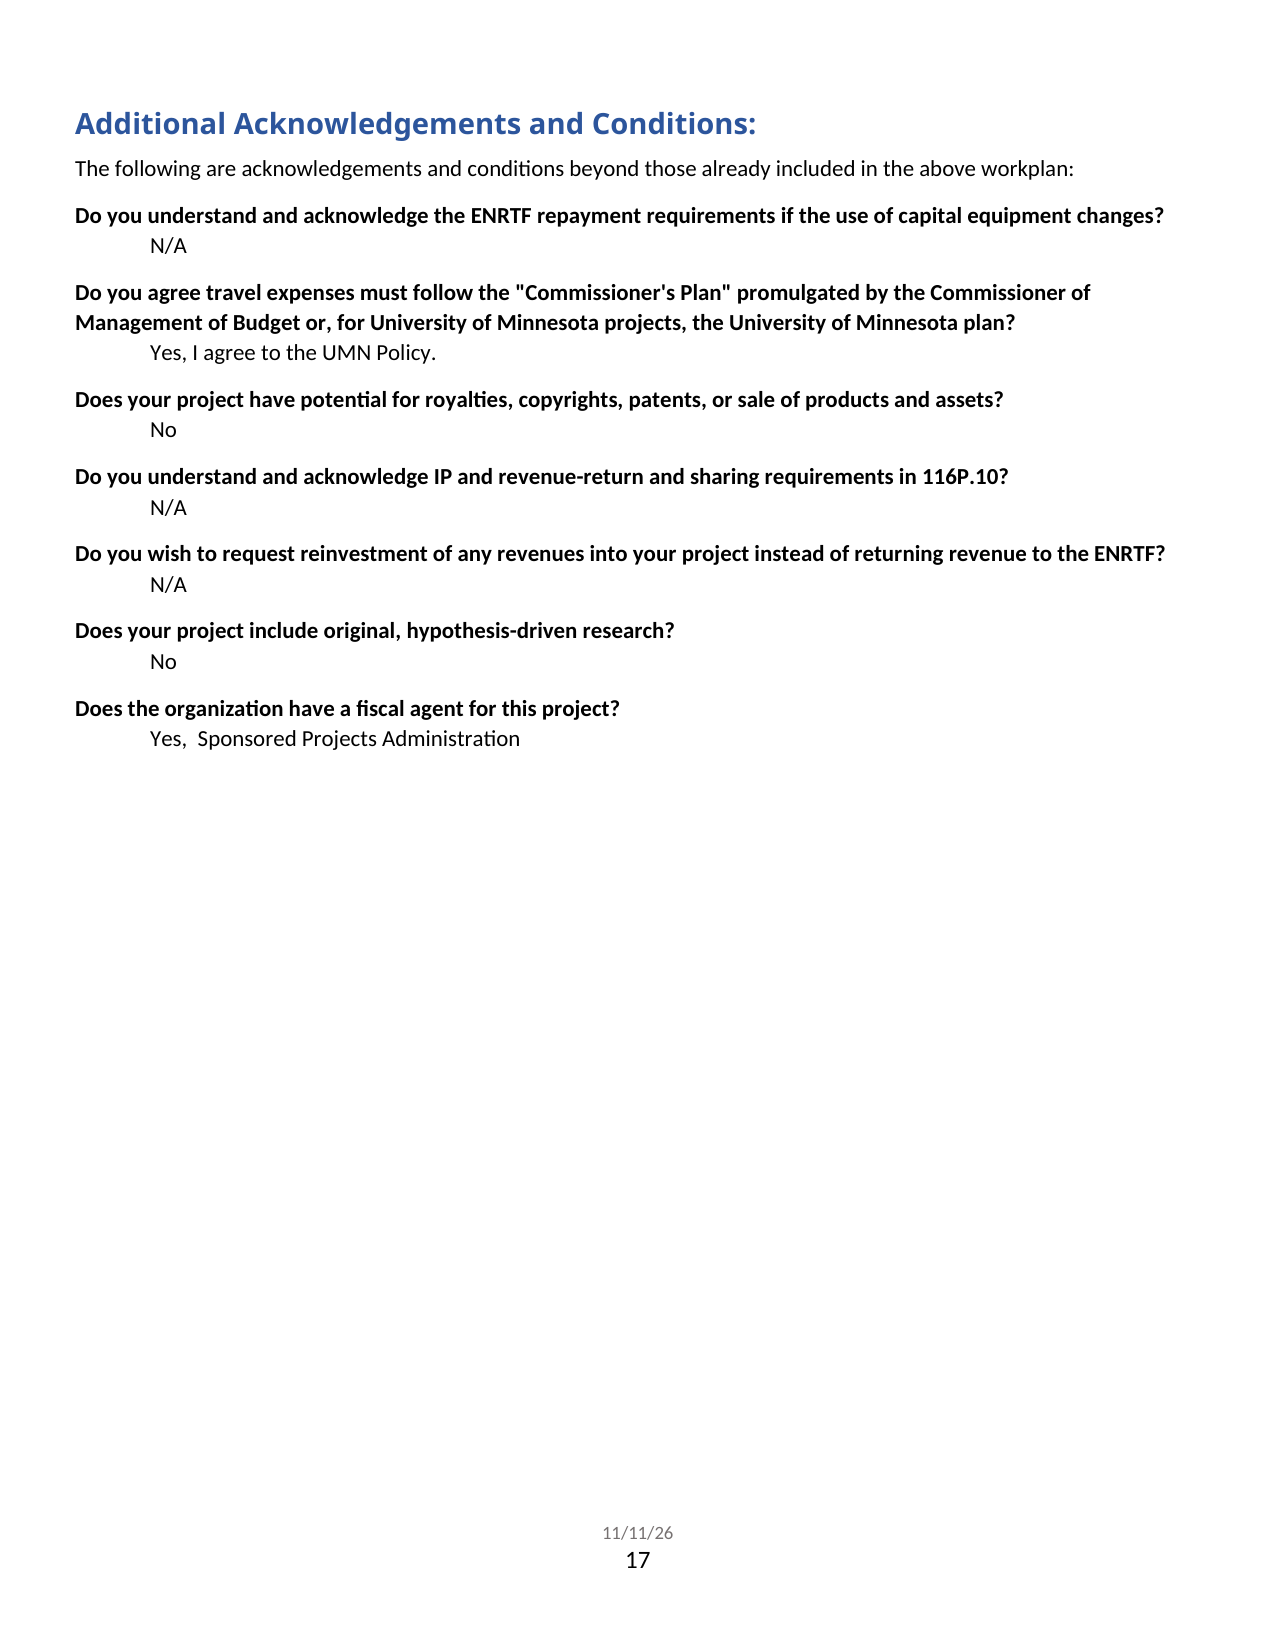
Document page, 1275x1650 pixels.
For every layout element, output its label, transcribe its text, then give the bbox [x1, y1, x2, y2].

subtitle Additional Acknowledgements and Conditions: [75, 103, 1200, 143]
text Does your project have potential for royalties, copyrights, patents, or sale of products and assets? No [75, 385, 1200, 444]
text Do you understand and acknowledge IP and revenue-return and sharing requirements in 116P.10? N/A [75, 462, 1200, 521]
text Does your project include original, hypothesis-driven research? No [75, 617, 1200, 675]
text The following are acknowledgements and conditions beyond those already included in the above workplan: [75, 154, 1200, 182]
text Does the organization have a fiscal agent for this project? Yes, Sponsored Projects Administration [75, 694, 1200, 752]
text Do you understand and acknowledge the ENRTF repayment requirements if the use of capital equipment changes? N/A [75, 201, 1200, 259]
text Do you agree travel expenses must follow the "Commissioner's Plan" promulgated by the Commissioner of Management of Budget or, for University of Minnesota projects, the University of Minnesota plan? Yes, I agree to the UMN Policy. [75, 278, 1200, 367]
text Do you wish to request reinvestment of any revenues into your project instead of returning revenue to the ENRTF? N/A [75, 539, 1200, 598]
